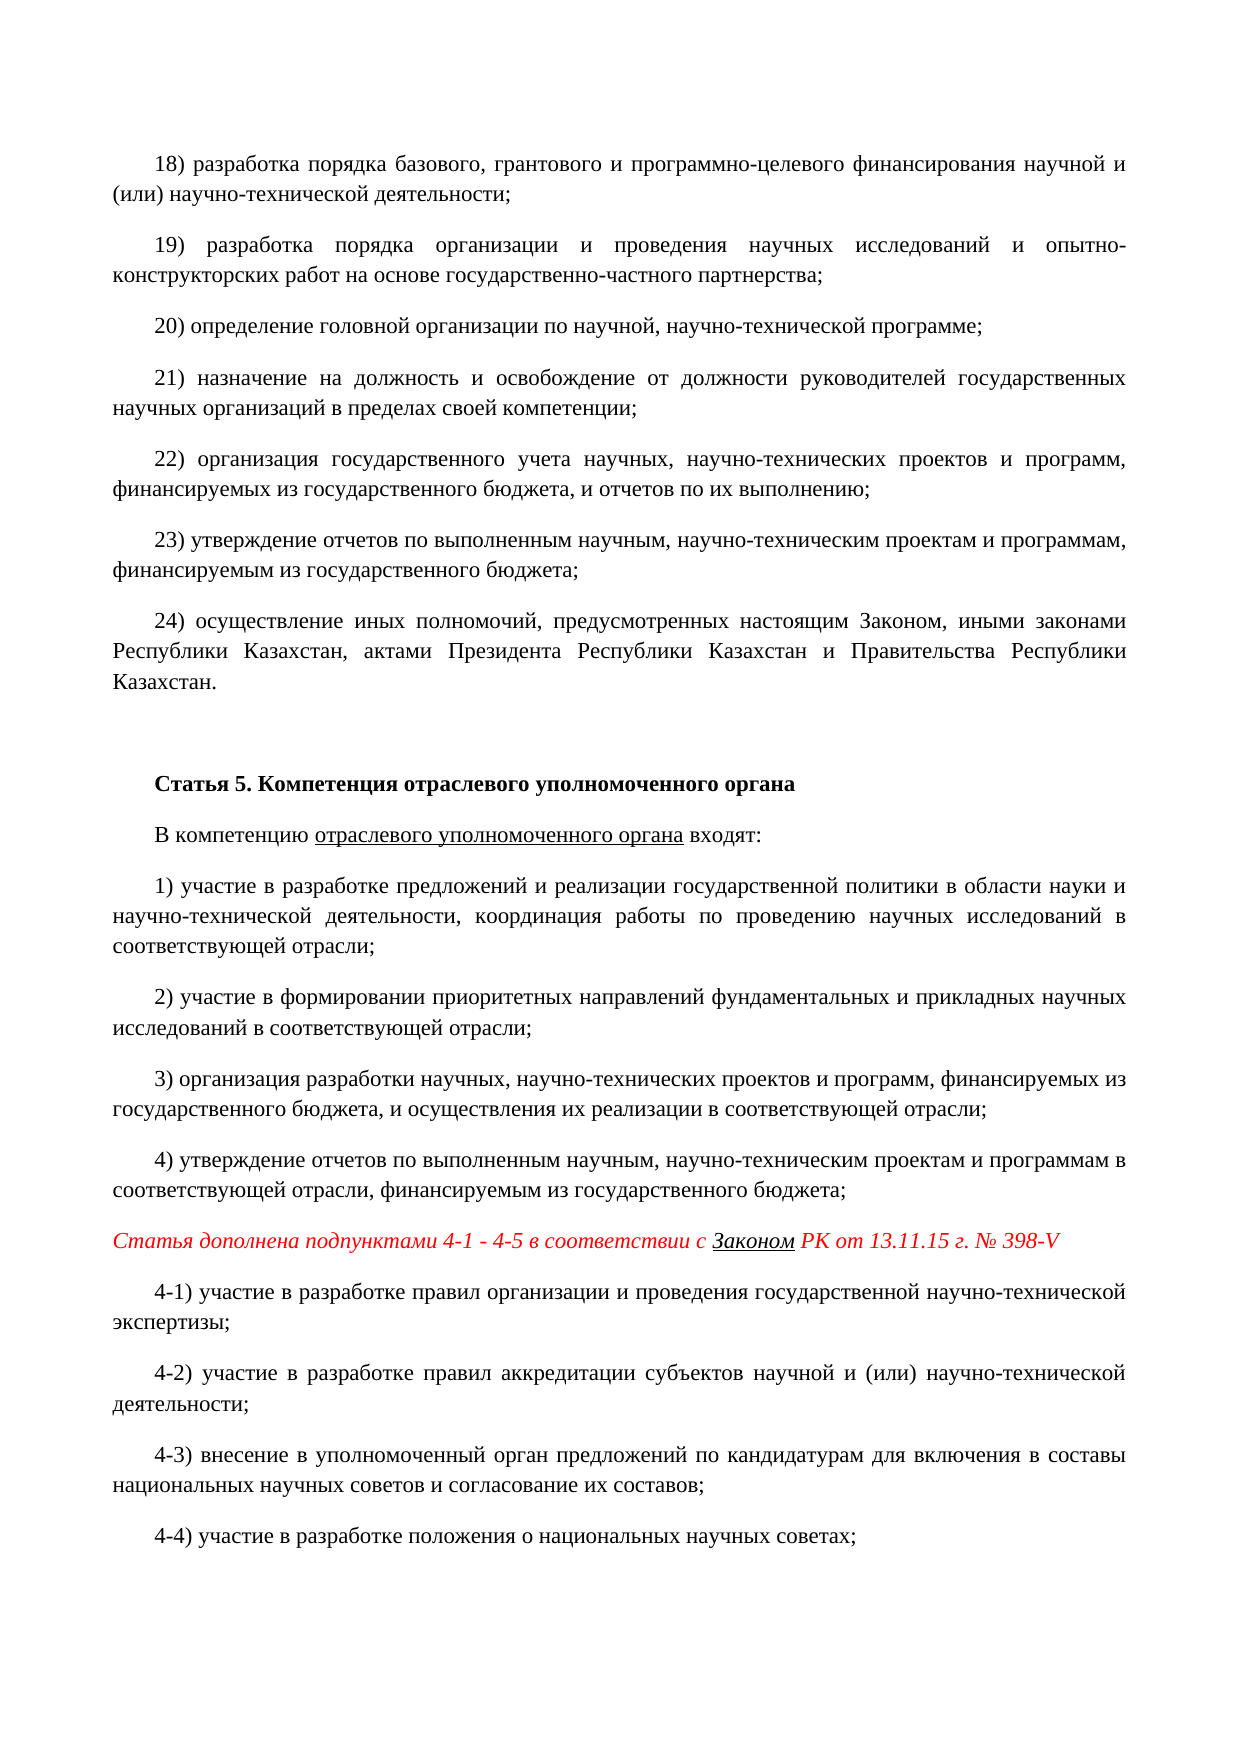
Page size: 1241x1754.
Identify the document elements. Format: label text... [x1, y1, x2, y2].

text 20) определение головной организации по научной, научно-технической программе; [112, 312, 1128, 339]
text 2) участие в формировании приоритетных направлений фундаментальных и прикладных научных исследований в соответствующей отрасли; [112, 983, 1128, 1040]
text 21) назначение на должность и освобождение от должности руководителей государственных научных организаций в пределах своей компетенции; [112, 363, 1128, 420]
text 4-4) участие в разработке положения о национальных научных советах; [112, 1522, 1128, 1548]
text Статья дополнена подпунктами 4-1 - 4-5 в соответствии с Законом РК от 13.11.15 г. № 398-V [112, 1227, 1128, 1253]
text 4-1) участие в разработке правил организации и проведения государственной научно-технической экспертизы; [112, 1278, 1128, 1335]
text 1) участие в разработке предложений и реализации государственной политики в области науки и научно-технической деятельности, координация работы по проведению научных исследований в соответствующей отрасли; [112, 872, 1128, 959]
text 3) организация разработки научных, научно-технических проектов и программ, финансируемых из государственного бюджета, и осуществления их реализации в соответствующей отрасли; [112, 1064, 1128, 1121]
text 4) утверждение отчетов по выполненным научным, научно-техническим проектам и программам в соответствующей отрасли, финансируемым из государственного бюджета; [112, 1146, 1128, 1202]
text 4-3) внесение в уполномоченный орган предложений по кандидатурам для включения в составы национальных научных советов и согласование их составов; [112, 1441, 1128, 1497]
text 22) организация государственного учета научных, научно-технических проектов и программ, финансируемых из государственного бюджета, и отчетов по их выполнению; [112, 445, 1128, 501]
text 4-2) участие в разработке правил аккредитации субъектов научной и (или) научно-технической деятельности; [112, 1359, 1128, 1416]
text В компетенцию отраслевого уполномоченного органа входят: [112, 821, 1128, 847]
text Статья 5. Компетенция отраслевого уполномоченного органа [154, 770, 1128, 796]
text 23) утверждение отчетов по выполненным научным, научно-техническим проектам и программам, финансируемым из государственного бюджета; [112, 526, 1128, 583]
text 24) осуществление иных полномочий, предусмотренных настоящим Законом, иными законами Республики Казахстан, актами Президента Республики Казахстан и Правительства Республики Казахстан. [112, 607, 1128, 694]
text 19) разработка порядка организации и проведения научных исследований и опытно-конструкторских работ на основе государственно-частного партнерства; [112, 231, 1128, 288]
text 18) разработка порядка базового, грантового и программно-целевого финансирования научной и (или) научно-технической деятельности; [112, 150, 1128, 207]
